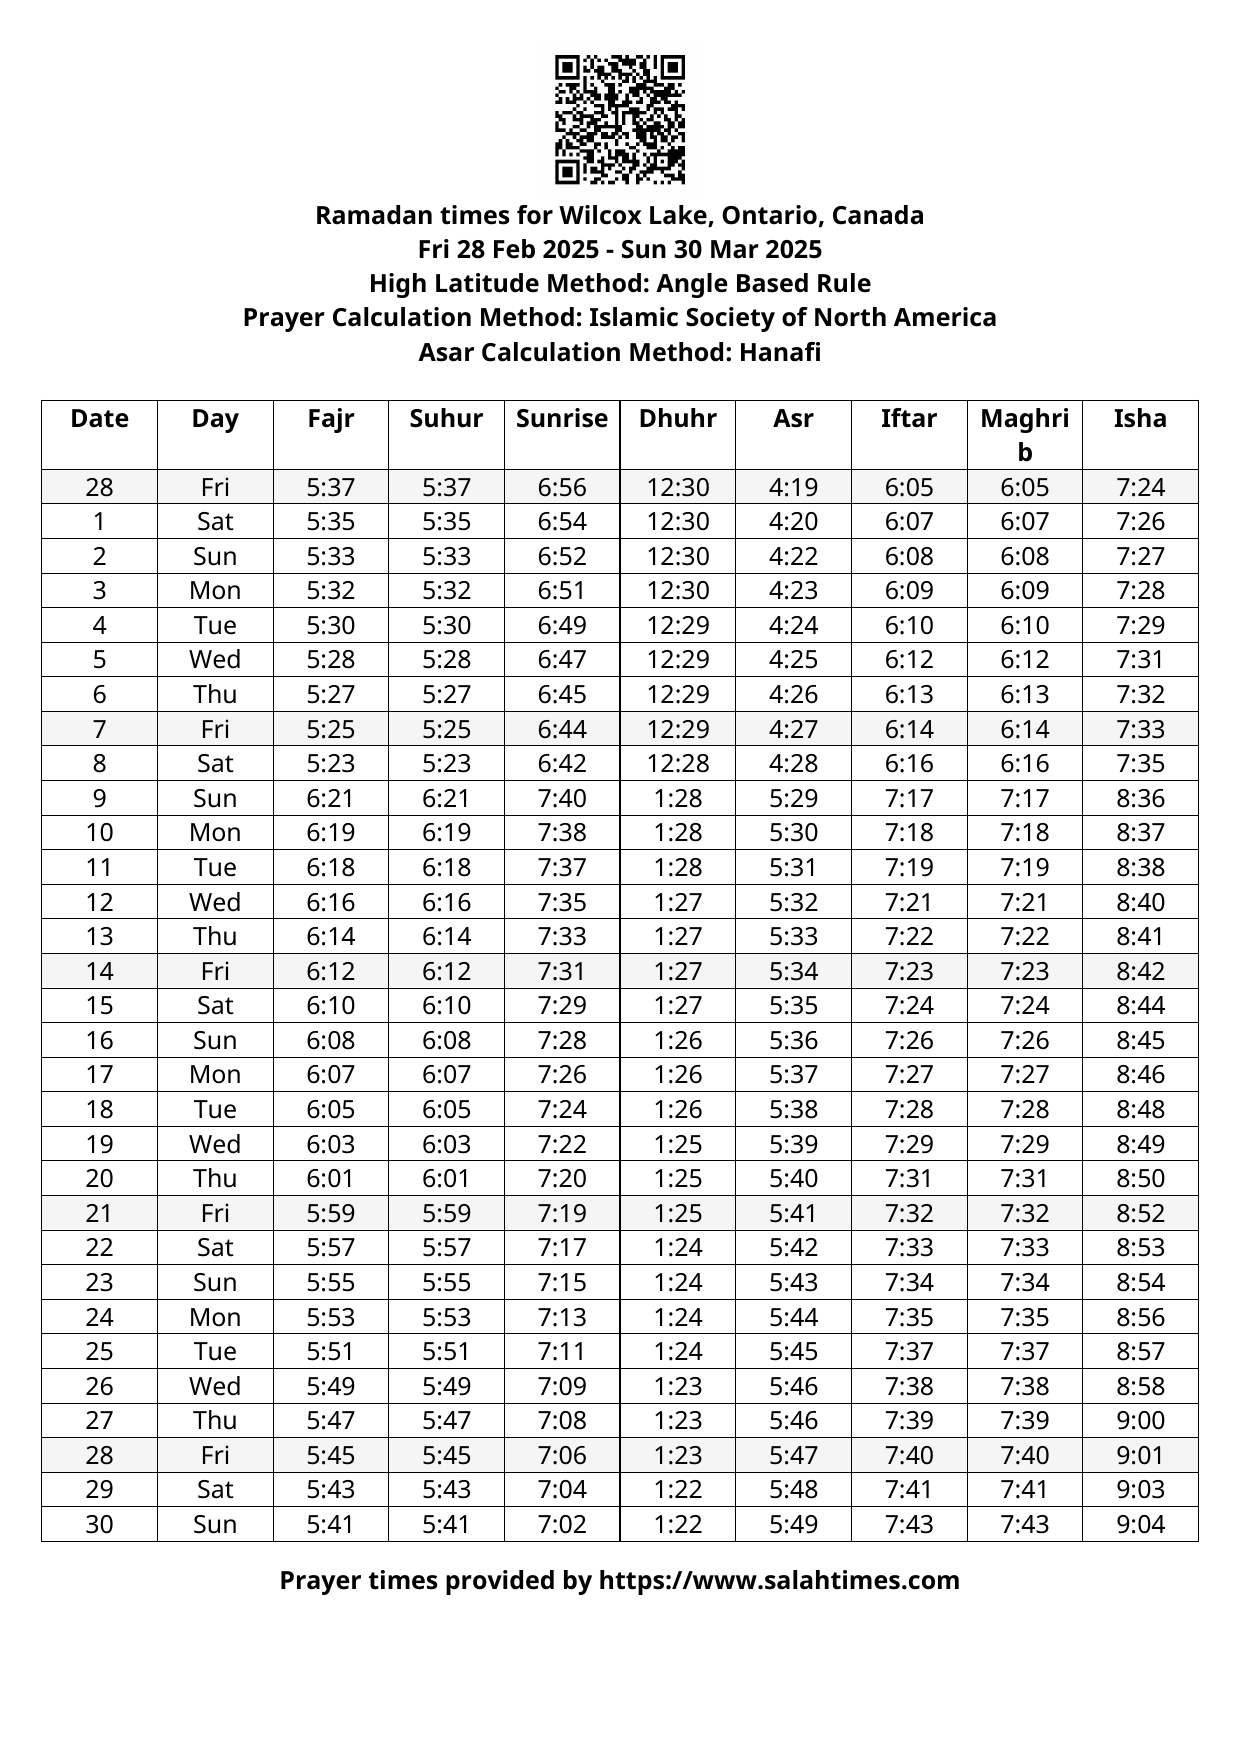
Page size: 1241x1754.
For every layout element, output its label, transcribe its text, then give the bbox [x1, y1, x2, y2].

table_cell 7:35 [505, 885, 619, 918]
table_cell 7:26 [1083, 504, 1198, 538]
table_cell 9 [42, 781, 157, 814]
table_cell 5:44 [736, 1300, 851, 1333]
table_cell 7:38 [505, 816, 619, 849]
table_cell 6:05 [968, 470, 1082, 503]
table_cell 12:29 [621, 608, 735, 642]
table_cell 7:32 [852, 1196, 967, 1229]
table_cell 4:28 [736, 746, 851, 780]
table_cell 4:25 [736, 643, 851, 676]
table_cell 5:28 [274, 643, 388, 676]
table_cell 7:31 [505, 954, 619, 987]
table_cell 30 [42, 1507, 157, 1541]
table_cell 6:09 [968, 574, 1082, 607]
table_cell 5:59 [389, 1196, 504, 1229]
table_cell 7:23 [968, 954, 1082, 987]
table_cell 5:35 [736, 989, 851, 1022]
table_cell 7:21 [852, 885, 967, 918]
table_cell 8:41 [1083, 919, 1198, 953]
table_cell 1:25 [621, 1196, 735, 1229]
table_cell 6:07 [852, 504, 967, 538]
text High Latitude Method: Angle Based Rule [42, 266, 1198, 300]
table_cell 8:53 [1083, 1231, 1198, 1264]
table_cell 6:14 [968, 712, 1082, 745]
table_cell 1:28 [621, 816, 735, 849]
table_cell 29 [42, 1473, 157, 1506]
table_cell 6:52 [505, 539, 619, 572]
table_cell 7:11 [505, 1334, 619, 1368]
table_cell 7:22 [852, 919, 967, 953]
table_cell 7:22 [968, 919, 1082, 953]
table_cell 5 [42, 643, 157, 676]
table_cell Tue [158, 1092, 273, 1126]
table_cell 5:47 [736, 1438, 851, 1472]
table_cell 8:45 [1083, 1023, 1198, 1057]
table_cell 7:29 [852, 1127, 967, 1160]
table_cell Wed [158, 1127, 273, 1160]
table_cell 13 [42, 919, 157, 953]
table_cell 6:21 [389, 781, 504, 814]
table_cell 4:19 [736, 470, 851, 503]
table_cell 7:24 [852, 989, 967, 1022]
table_cell 1:25 [621, 1127, 735, 1160]
table_cell 6:01 [274, 1161, 388, 1195]
table_cell 6:10 [389, 989, 504, 1022]
table_cell Sun [158, 539, 273, 572]
table_cell 19 [42, 1127, 157, 1160]
text Ramadan times for Wilcox Lake, Ontario, Canada [42, 198, 1198, 232]
table_cell 1:26 [621, 1058, 735, 1091]
table_cell 8:40 [1083, 885, 1198, 918]
table_cell 8 [42, 746, 157, 780]
table_header Dhuhr [621, 401, 735, 469]
table_cell 1:26 [621, 1092, 735, 1126]
table_cell 7:18 [968, 816, 1082, 849]
table_cell 9:01 [1083, 1438, 1198, 1472]
table_header Suhur [389, 401, 504, 469]
table_cell 6:18 [274, 850, 388, 884]
table_cell 21 [42, 1196, 157, 1229]
table_cell 4:26 [736, 677, 851, 711]
table_cell 6:16 [852, 746, 967, 780]
table_cell 6:44 [505, 712, 619, 745]
table_cell 6:10 [968, 608, 1082, 642]
table_cell 7:28 [968, 1092, 1082, 1126]
table_cell 5:25 [389, 712, 504, 745]
table_cell Wed [158, 885, 273, 918]
table_cell 5:31 [736, 850, 851, 884]
table_cell 7:33 [852, 1231, 967, 1264]
table_cell 5:45 [389, 1438, 504, 1472]
table_cell 6:47 [505, 643, 619, 676]
table_cell 7:43 [968, 1507, 1082, 1541]
table_cell 7:20 [505, 1161, 619, 1195]
table_cell 8:38 [1083, 850, 1198, 884]
table_cell 5:27 [389, 677, 504, 711]
table_cell 25 [42, 1334, 157, 1368]
table_cell 7:19 [968, 850, 1082, 884]
table_cell 28 [42, 470, 157, 503]
table_cell 1:23 [621, 1369, 735, 1402]
table_cell 15 [42, 989, 157, 1022]
table_cell 18 [42, 1092, 157, 1126]
table_cell 12:30 [621, 539, 735, 572]
table_cell 1:28 [621, 850, 735, 884]
table_cell 7:40 [852, 1438, 967, 1472]
table_cell 1:24 [621, 1334, 735, 1368]
table_cell 5:30 [736, 816, 851, 849]
table_cell 5:34 [736, 954, 851, 987]
table_cell 6:16 [274, 885, 388, 918]
table_cell 20 [42, 1161, 157, 1195]
table_cell 7:29 [1083, 608, 1198, 642]
table_cell 7:26 [968, 1023, 1082, 1057]
table_cell 17 [42, 1058, 157, 1091]
table_cell 5:49 [274, 1369, 388, 1402]
table_cell 7:37 [968, 1334, 1082, 1368]
table_cell 6:07 [968, 504, 1082, 538]
table_cell 5:51 [274, 1334, 388, 1368]
table_cell 6:08 [274, 1023, 388, 1057]
table_cell 12:30 [621, 504, 735, 538]
table_cell 1:26 [621, 1023, 735, 1057]
table_cell 5:53 [389, 1300, 504, 1333]
table_cell Fri [158, 954, 273, 987]
table_cell 8:58 [1083, 1369, 1198, 1402]
table_cell 5:37 [736, 1058, 851, 1091]
table_cell 6:12 [968, 643, 1082, 676]
table_cell Mon [158, 816, 273, 849]
table_cell 6:07 [389, 1058, 504, 1091]
table_cell 1:22 [621, 1473, 735, 1506]
table_cell 9:00 [1083, 1404, 1198, 1437]
table_cell Mon [158, 1300, 273, 1333]
table_cell 5:28 [389, 643, 504, 676]
table_cell Wed [158, 1369, 273, 1402]
table_header Isha [1083, 401, 1198, 469]
table_cell 7:23 [852, 954, 967, 987]
table_cell 5:37 [274, 470, 388, 503]
table_cell 6:14 [852, 712, 967, 745]
table_cell Sat [158, 746, 273, 780]
table_cell 12:28 [621, 746, 735, 780]
table_cell 6:05 [389, 1092, 504, 1126]
table_cell 6:08 [389, 1023, 504, 1057]
table_cell 7:28 [852, 1092, 967, 1126]
table_cell 5:41 [736, 1196, 851, 1229]
table_cell 1:24 [621, 1300, 735, 1333]
table_cell 5:49 [736, 1507, 851, 1541]
table_cell 7:02 [505, 1507, 619, 1541]
table_cell 4:24 [736, 608, 851, 642]
table_cell 7 [42, 712, 157, 745]
table_cell 8:46 [1083, 1058, 1198, 1091]
table_cell 6:08 [968, 539, 1082, 572]
table_cell 7:39 [968, 1404, 1082, 1437]
table_cell 7:38 [968, 1369, 1082, 1402]
table_cell 6:14 [274, 919, 388, 953]
table_cell Wed [158, 643, 273, 676]
table_cell Sun [158, 1507, 273, 1541]
table_cell Sat [158, 1473, 273, 1506]
table_cell 7:17 [968, 781, 1082, 814]
table_cell 5:46 [736, 1369, 851, 1402]
table_cell 6:21 [274, 781, 388, 814]
table_cell 7:37 [852, 1334, 967, 1368]
table_cell 6:51 [505, 574, 619, 607]
table_cell 7:27 [1083, 539, 1198, 572]
table_cell 5:51 [389, 1334, 504, 1368]
table_cell 7:17 [505, 1231, 619, 1264]
table_cell 6:13 [852, 677, 967, 711]
table_cell 5:57 [274, 1231, 388, 1264]
table_cell Sat [158, 504, 273, 538]
table_cell Thu [158, 677, 273, 711]
table_cell 12:29 [621, 712, 735, 745]
table_cell 5:57 [389, 1231, 504, 1264]
table_cell 23 [42, 1265, 157, 1299]
table_cell 7:31 [968, 1161, 1082, 1195]
table_cell 6:56 [505, 470, 619, 503]
table_cell 6:05 [274, 1092, 388, 1126]
table_cell Fri [158, 1196, 273, 1229]
table_cell 4:23 [736, 574, 851, 607]
table_cell 5:36 [736, 1023, 851, 1057]
table_cell 5:35 [274, 504, 388, 538]
table_cell 5:55 [389, 1265, 504, 1299]
table_cell 8:36 [1083, 781, 1198, 814]
table_cell 9:04 [1083, 1507, 1198, 1541]
table_cell 5:53 [274, 1300, 388, 1333]
table_cell 7:13 [505, 1300, 619, 1333]
table_cell Mon [158, 1058, 273, 1091]
table_cell 7:38 [852, 1369, 967, 1402]
table_cell 5:25 [274, 712, 388, 745]
table_cell 7:24 [1083, 470, 1198, 503]
table_cell 26 [42, 1369, 157, 1402]
table_cell 6:42 [505, 746, 619, 780]
table_cell 12 [42, 885, 157, 918]
table_cell 5:59 [274, 1196, 388, 1229]
table_cell 7:43 [852, 1507, 967, 1541]
table_cell 8:42 [1083, 954, 1198, 987]
table_cell 5:37 [389, 470, 504, 503]
table_cell 5:30 [274, 608, 388, 642]
table_cell 5:47 [389, 1404, 504, 1437]
table_cell Fri [158, 712, 273, 745]
table_cell 6:03 [389, 1127, 504, 1160]
table_cell 1:24 [621, 1231, 735, 1264]
table_cell 6:10 [274, 989, 388, 1022]
table_header Iftar [852, 401, 967, 469]
table_cell 16 [42, 1023, 157, 1057]
table_cell 7:28 [505, 1023, 619, 1057]
table_cell 1 [42, 504, 157, 538]
table_cell 5:40 [736, 1161, 851, 1195]
picture [542, 41, 699, 198]
table_cell 2 [42, 539, 157, 572]
table_cell 6:54 [505, 504, 619, 538]
table_cell 4:27 [736, 712, 851, 745]
table_cell 7:27 [852, 1058, 967, 1091]
table_cell 5:23 [274, 746, 388, 780]
table_cell 6:12 [852, 643, 967, 676]
table_cell 7:26 [852, 1023, 967, 1057]
table_cell 6:10 [852, 608, 967, 642]
table_cell 4 [42, 608, 157, 642]
table_cell 8:48 [1083, 1092, 1198, 1126]
table_cell 27 [42, 1404, 157, 1437]
table_cell Sun [158, 1023, 273, 1057]
table_cell 6:12 [274, 954, 388, 987]
table_cell 6:05 [852, 470, 967, 503]
table_cell 12:30 [621, 470, 735, 503]
table_cell 5:32 [274, 574, 388, 607]
table_cell 7:34 [968, 1265, 1082, 1299]
table_cell 1:27 [621, 919, 735, 953]
table_cell Thu [158, 1161, 273, 1195]
table_cell Fri [158, 1438, 273, 1472]
table_cell 7:40 [968, 1438, 1082, 1472]
table_header Maghrib [968, 401, 1082, 469]
table_cell 4:22 [736, 539, 851, 572]
table_cell 6:19 [389, 816, 504, 849]
table_cell 7:41 [852, 1473, 967, 1506]
table_cell 7:32 [1083, 677, 1198, 711]
table_cell Mon [158, 574, 273, 607]
table_cell 6:07 [274, 1058, 388, 1091]
table_cell 7:06 [505, 1438, 619, 1472]
table_cell 7:28 [1083, 574, 1198, 607]
table_cell 5:41 [389, 1507, 504, 1541]
table_cell 7:22 [505, 1127, 619, 1160]
table_cell 7:17 [852, 781, 967, 814]
table_cell 8:49 [1083, 1127, 1198, 1160]
table_cell 5:43 [389, 1473, 504, 1506]
table_cell 5:32 [736, 885, 851, 918]
table_cell 5:46 [736, 1404, 851, 1437]
table_cell 6:08 [852, 539, 967, 572]
table_cell 6:03 [274, 1127, 388, 1160]
table_cell 6:13 [968, 677, 1082, 711]
table_cell Tue [158, 1334, 273, 1368]
table_cell 24 [42, 1300, 157, 1333]
table_cell 5:33 [274, 539, 388, 572]
table_cell 5:30 [389, 608, 504, 642]
table_cell 5:41 [274, 1507, 388, 1541]
table_cell 7:41 [968, 1473, 1082, 1506]
table_cell 7:33 [1083, 712, 1198, 745]
table_cell 6:16 [389, 885, 504, 918]
table_cell 5:35 [389, 504, 504, 538]
table_cell 7:18 [852, 816, 967, 849]
table_cell 6:49 [505, 608, 619, 642]
table_cell 9:03 [1083, 1473, 1198, 1506]
table_cell 5:39 [736, 1127, 851, 1160]
table_cell 1:23 [621, 1404, 735, 1437]
table_cell 7:37 [505, 850, 619, 884]
table_cell 11 [42, 850, 157, 884]
table_cell 22 [42, 1231, 157, 1264]
table_cell 5:33 [389, 539, 504, 572]
table_cell Tue [158, 850, 273, 884]
table_cell 6:09 [852, 574, 967, 607]
table_cell 8:52 [1083, 1196, 1198, 1229]
table_cell Sat [158, 989, 273, 1022]
table_cell 5:49 [389, 1369, 504, 1402]
table_cell 1:22 [621, 1507, 735, 1541]
table_cell 6 [42, 677, 157, 711]
table_cell 6:12 [389, 954, 504, 987]
table_cell 8:44 [1083, 989, 1198, 1022]
table_cell 7:24 [968, 989, 1082, 1022]
table_cell 5:32 [389, 574, 504, 607]
table_cell 1:27 [621, 954, 735, 987]
table_cell 12:30 [621, 574, 735, 607]
table_cell 8:57 [1083, 1334, 1198, 1368]
table_cell 12:29 [621, 677, 735, 711]
table_cell 7:32 [968, 1196, 1082, 1229]
table_cell 5:45 [736, 1334, 851, 1368]
table_cell Sun [158, 1265, 273, 1299]
table_cell 5:27 [274, 677, 388, 711]
table_cell 6:18 [389, 850, 504, 884]
table_cell 7:31 [1083, 643, 1198, 676]
table_cell 7:29 [968, 1127, 1082, 1160]
table_cell 7:04 [505, 1473, 619, 1506]
table_cell 5:43 [274, 1473, 388, 1506]
table_cell 14 [42, 954, 157, 987]
table_cell 1:27 [621, 885, 735, 918]
table_cell 8:56 [1083, 1300, 1198, 1333]
table_cell 7:31 [852, 1161, 967, 1195]
table_cell 7:27 [968, 1058, 1082, 1091]
table_cell Tue [158, 608, 273, 642]
table_cell 7:35 [968, 1300, 1082, 1333]
table_cell 6:45 [505, 677, 619, 711]
table_cell 6:01 [389, 1161, 504, 1195]
table_cell Sun [158, 781, 273, 814]
table_cell 5:38 [736, 1092, 851, 1126]
table_cell 1:24 [621, 1265, 735, 1299]
table_cell 5:43 [736, 1265, 851, 1299]
table_cell 5:47 [274, 1404, 388, 1437]
table_cell 3 [42, 574, 157, 607]
table_cell 8:54 [1083, 1265, 1198, 1299]
table_cell 7:35 [852, 1300, 967, 1333]
table_header Asr [736, 401, 851, 469]
table_cell 5:23 [389, 746, 504, 780]
text Fri 28 Feb 2025 - Sun 30 Mar 2025 [42, 232, 1198, 266]
table_cell 1:25 [621, 1161, 735, 1195]
text Asar Calculation Method: Hanafi [42, 334, 1198, 368]
table_cell 4:20 [736, 504, 851, 538]
text Prayer Calculation Method: Islamic Society of North America [42, 300, 1198, 334]
table_cell 7:40 [505, 781, 619, 814]
table_cell 6:19 [274, 816, 388, 849]
table_cell 7:26 [505, 1058, 619, 1091]
table_cell 5:42 [736, 1231, 851, 1264]
table_cell 8:50 [1083, 1161, 1198, 1195]
table_cell Thu [158, 1404, 273, 1437]
table_header Sunrise [505, 401, 619, 469]
table_cell 5:45 [274, 1438, 388, 1472]
table_cell 6:16 [968, 746, 1082, 780]
table_cell 7:24 [505, 1092, 619, 1126]
table_cell 5:48 [736, 1473, 851, 1506]
table_cell Fri [158, 470, 273, 503]
table_cell 7:35 [1083, 746, 1198, 780]
table_cell 7:19 [852, 850, 967, 884]
table_cell 5:33 [736, 919, 851, 953]
table_cell 12:29 [621, 643, 735, 676]
table_cell 7:33 [505, 919, 619, 953]
table_cell 28 [42, 1438, 157, 1472]
table_cell 7:08 [505, 1404, 619, 1437]
table_cell 5:55 [274, 1265, 388, 1299]
table_cell 7:15 [505, 1265, 619, 1299]
table_cell 7:34 [852, 1265, 967, 1299]
table_cell 5:29 [736, 781, 851, 814]
table_cell 7:39 [852, 1404, 967, 1437]
table_cell 7:09 [505, 1369, 619, 1402]
table_cell 1:28 [621, 781, 735, 814]
table_header Date [42, 401, 157, 469]
table_cell 7:33 [968, 1231, 1082, 1264]
table_cell 7:19 [505, 1196, 619, 1229]
table_cell Sat [158, 1231, 273, 1264]
table_cell 10 [42, 816, 157, 849]
table_cell 6:14 [389, 919, 504, 953]
table_cell 1:27 [621, 989, 735, 1022]
table_cell 8:37 [1083, 816, 1198, 849]
table_header Day [158, 401, 273, 469]
table_cell Thu [158, 919, 273, 953]
table_cell 7:29 [505, 989, 619, 1022]
table_cell 7:21 [968, 885, 1082, 918]
table_header Fajr [274, 401, 388, 469]
text Prayer times provided by https://www.salahtimes.com [42, 1563, 1198, 1597]
table_cell 1:23 [621, 1438, 735, 1472]
